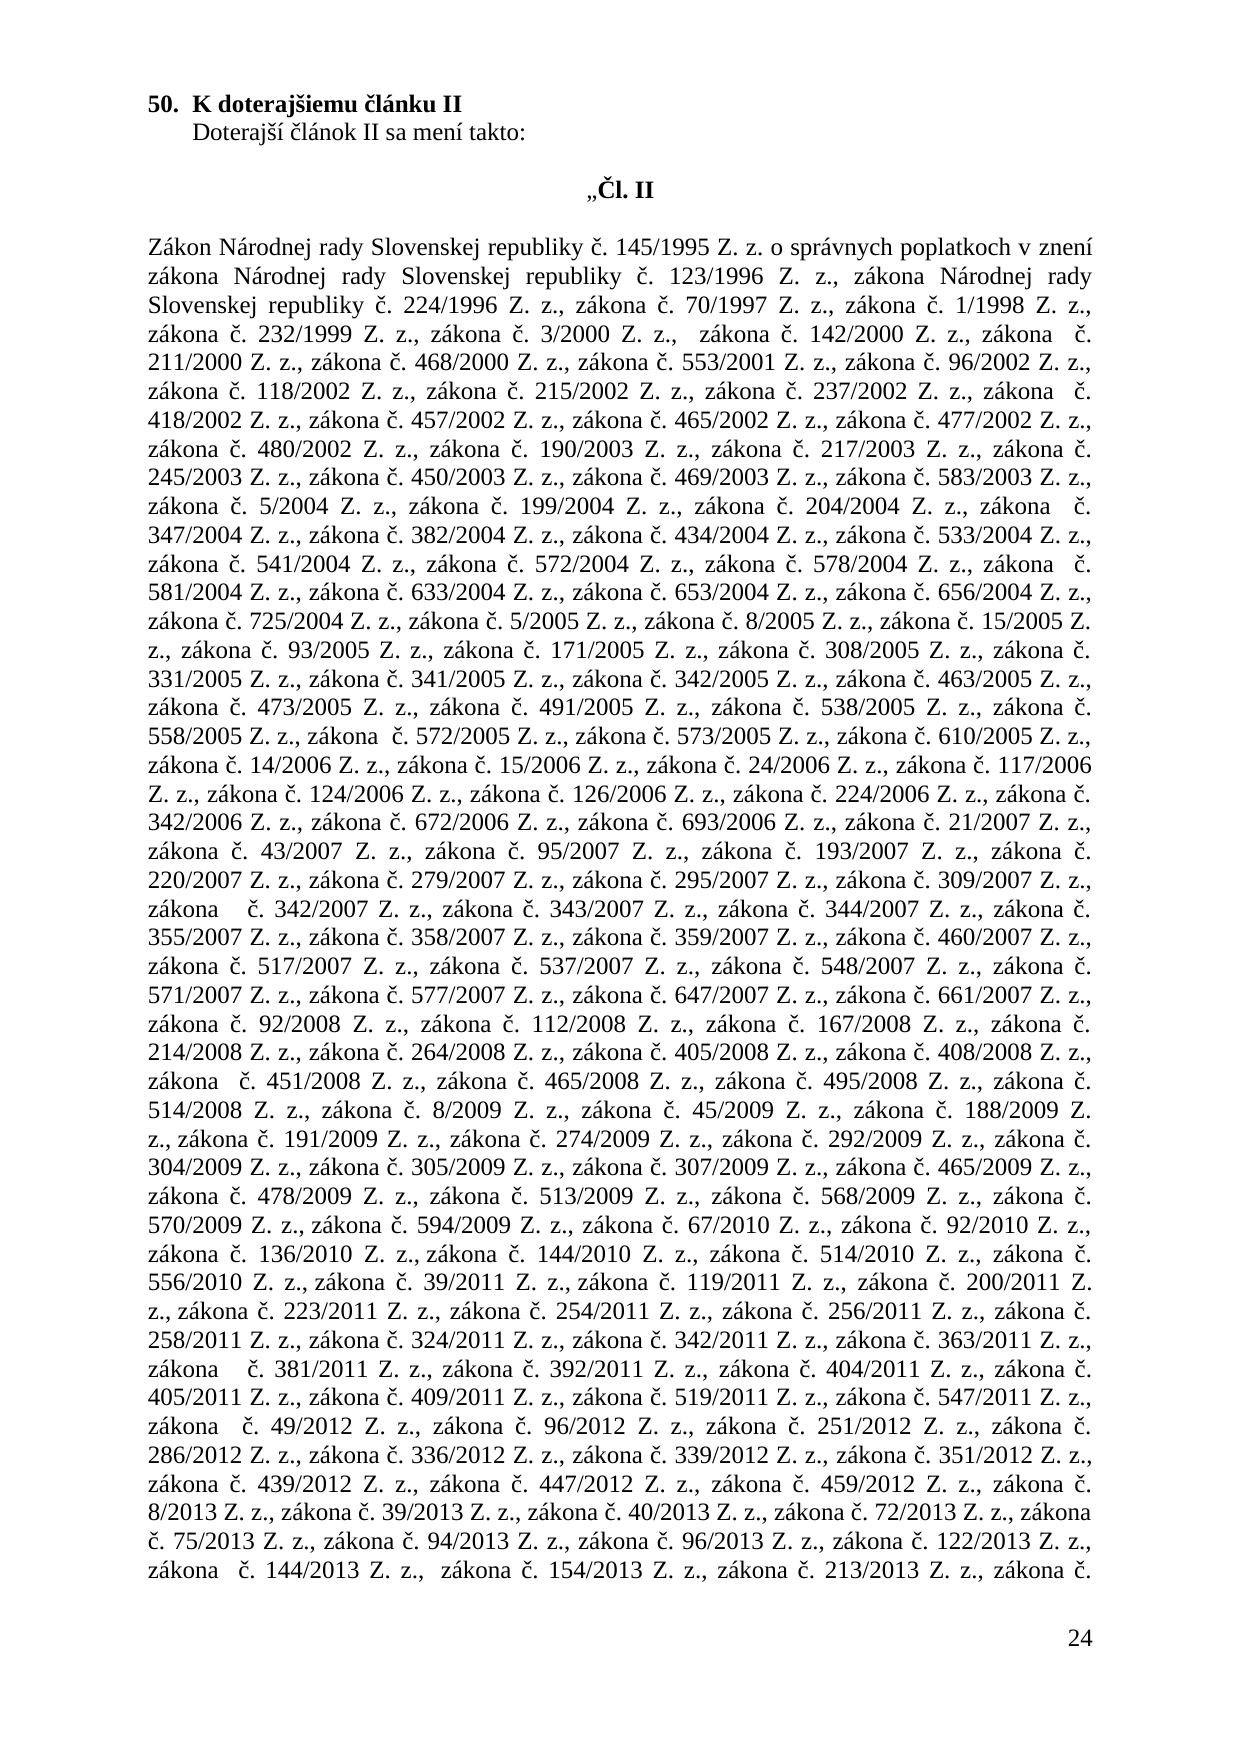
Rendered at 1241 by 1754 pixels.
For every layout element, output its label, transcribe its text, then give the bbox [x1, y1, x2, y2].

text „Čl. II [148, 175, 1093, 204]
list K doterajšiemu článku II [148, 89, 1093, 117]
text Doterajší článok II sa mení takto: [192, 117, 1093, 146]
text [148, 232, 1093, 1584]
